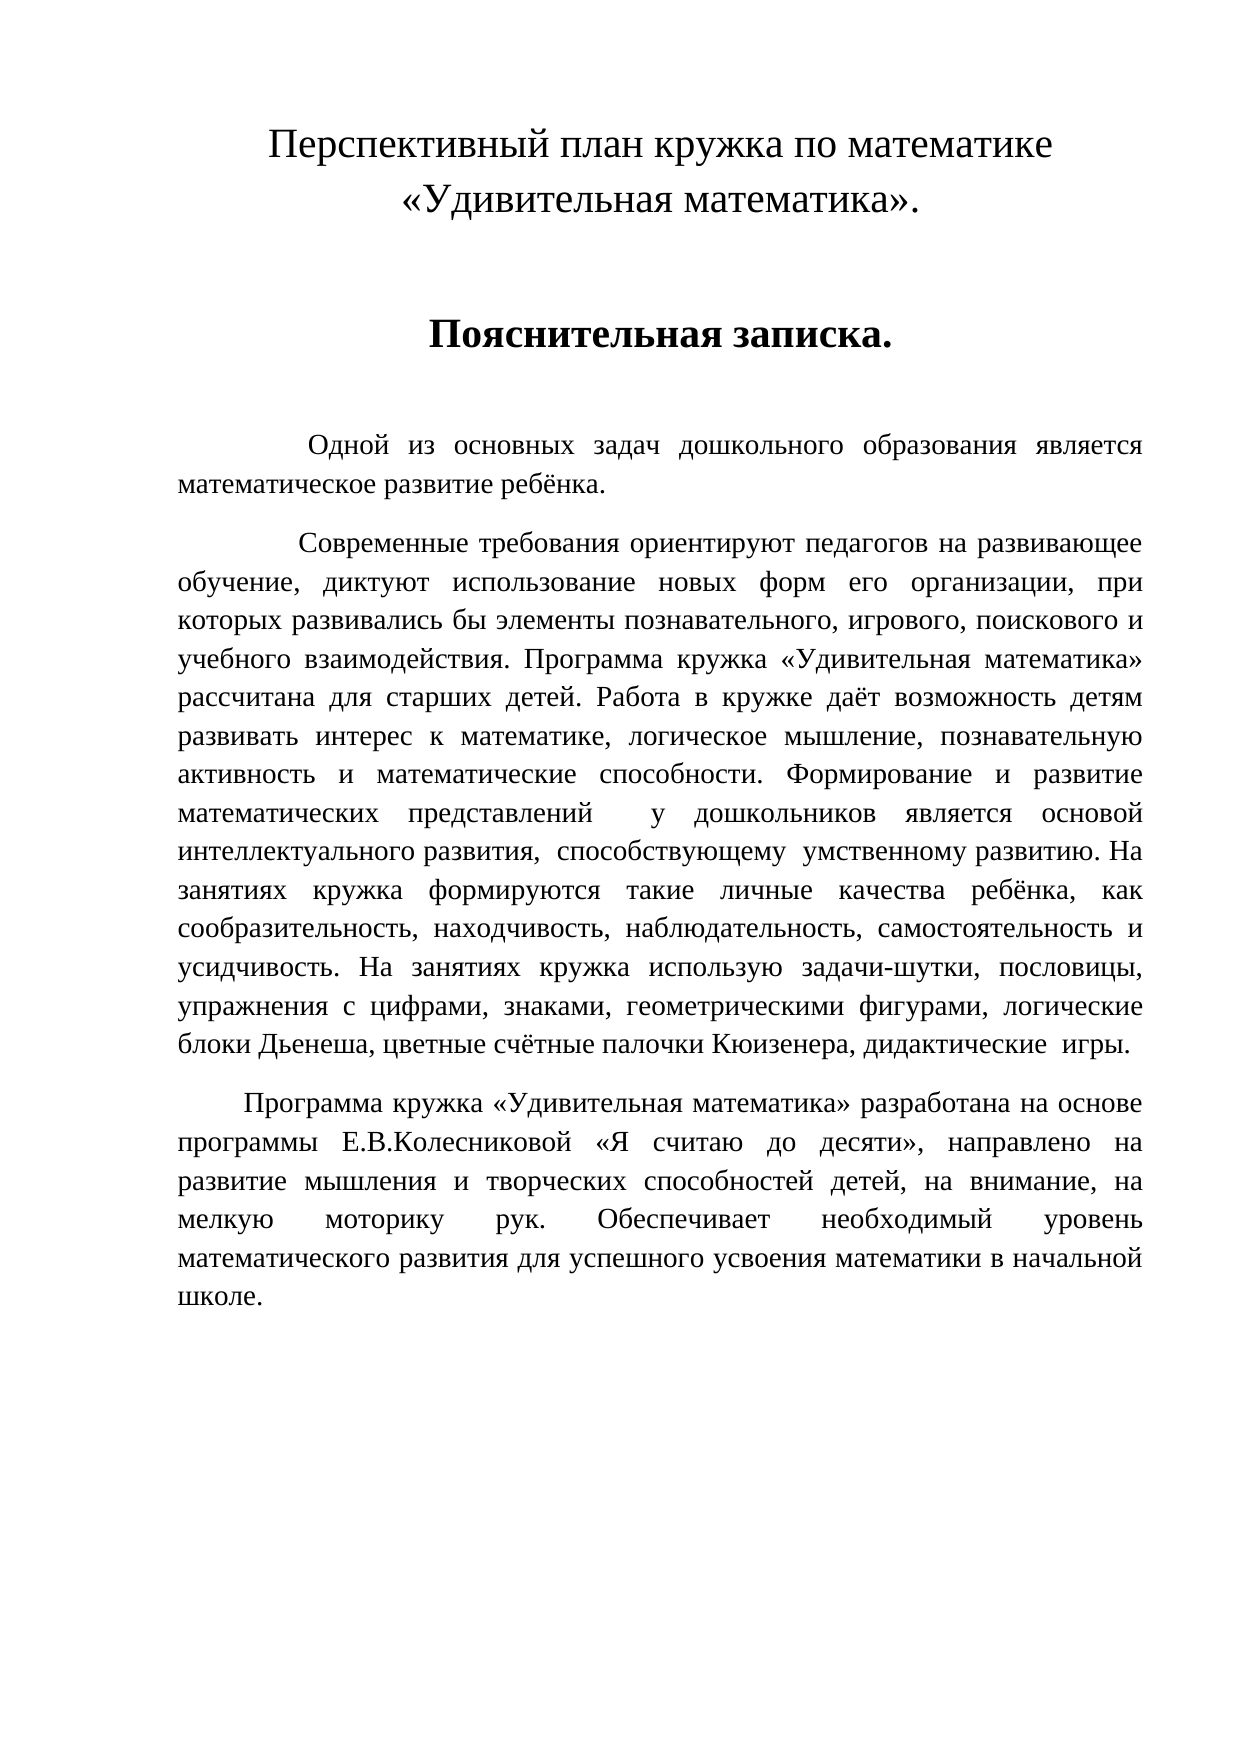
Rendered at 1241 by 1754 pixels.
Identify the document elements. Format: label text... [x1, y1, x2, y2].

text Пояснительная записка. [177, 308, 1144, 356]
text Перспективный план кружка по математике «Удивительная математика». [177, 118, 1144, 221]
text Программа кружка «Удивительная математика» разработана на основе программы Е.В.Колесниковой «Я считаю до десяти», направлено на развитие мышления и творческих способностей детей, на внимание, на мелкую моторику рук. Обеспечивает необходимый уровень математического развития для успешного усвоения математики в начальной школе. [177, 1086, 1144, 1312]
text Современные требования ориентируют педагогов на развивающее обучение, диктуют использование новых форм его организации, при которых развивались бы элементы познавательного, игрового, поискового и учебного взаимодействия. Программа кружка «Удивительная математика» рассчитана для старших детей. Работа в кружке даёт возможность детям развивать интерес к математике, логическое мышление, познавательную активность и математические способности. Формирование и развитие математических представлений у дошкольников является основой интеллектуального развития, способствующему умственному развитию. На занятиях кружка формируются такие личные качества ребёнка, как сообразительность, находчивость, наблюдательность, самостоятельность и усидчивость. На занятиях кружка использую задачи-шутки, пословицы, упражнения с цифрами, знаками, геометрическими фигурами, логические блоки Дьенеша, цветные счётные палочки Кюизенера, дидактические игры. [177, 525, 1144, 1060]
text Одной из основных задач дошкольного образования является математическое развитие ребёнка. [177, 427, 1144, 499]
